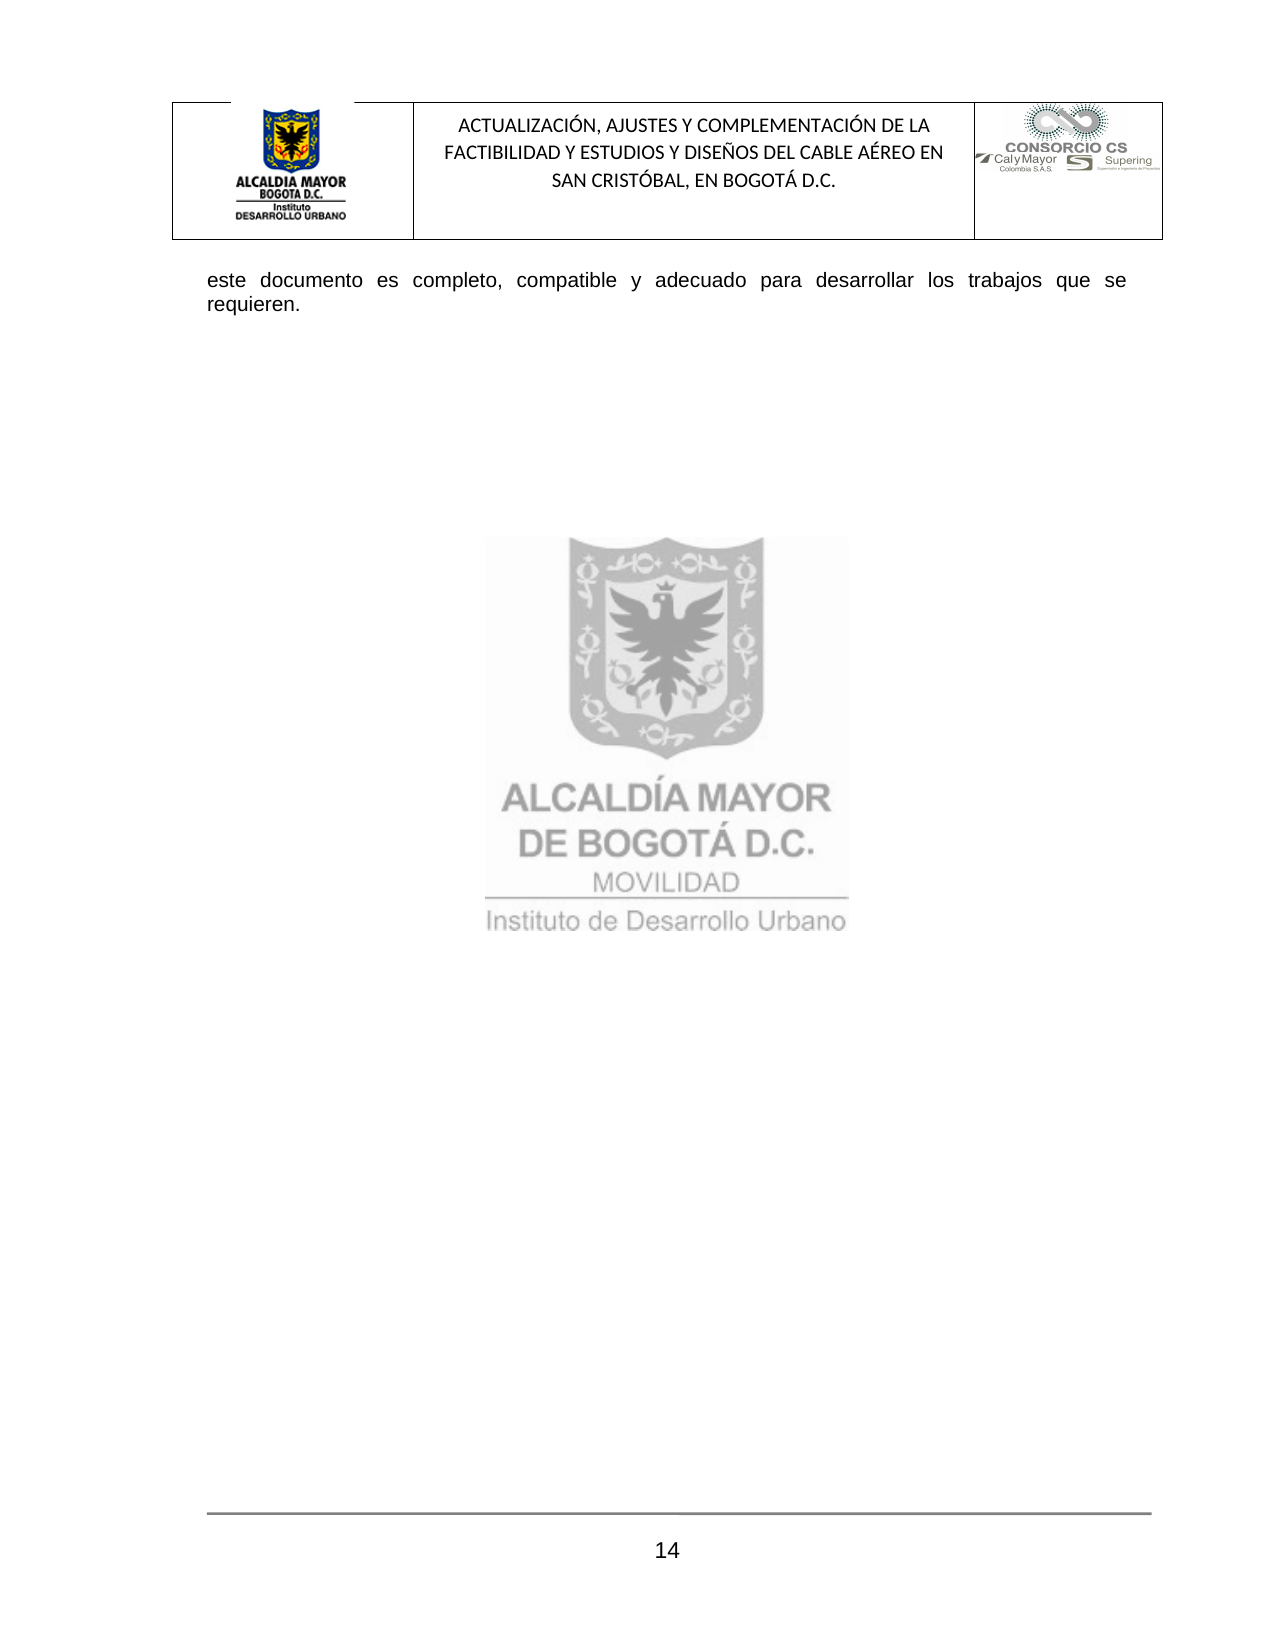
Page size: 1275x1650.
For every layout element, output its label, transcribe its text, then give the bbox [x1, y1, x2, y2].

picture [975, 103, 1161, 172]
picture [231, 102, 355, 232]
